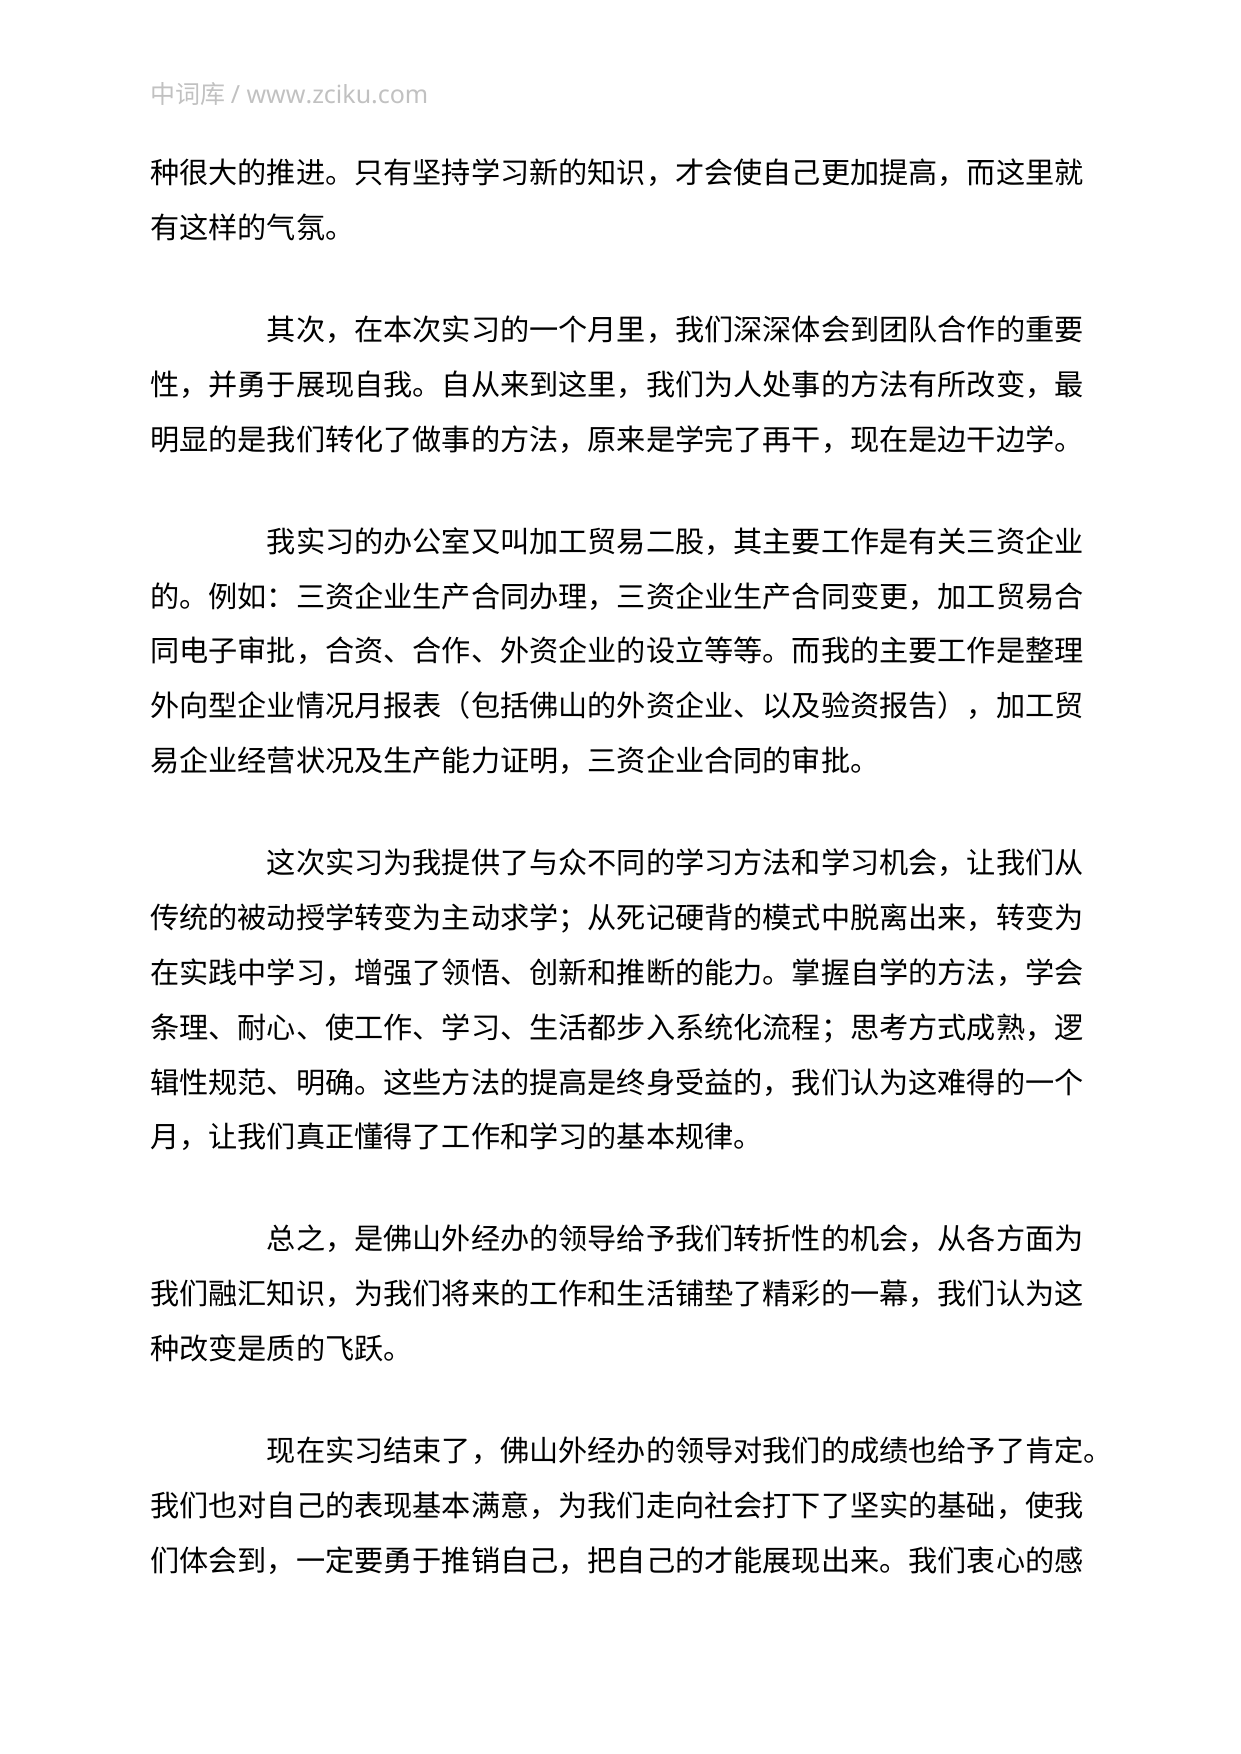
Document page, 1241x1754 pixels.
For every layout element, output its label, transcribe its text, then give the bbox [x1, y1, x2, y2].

text 总之，是佛山外经办的领导给予我们转折性的机会，从各方面为我们融汇知识，为我们将来的工作和生活铺垫了精彩的一幕，我们认为这种改变是质的飞跃。 [150, 1216, 1090, 1368]
text 我实习的办公室又叫加工贸易二股，其主要工作是有关三资企业的。例如：三资企业生产合同办理，三资企业生产合同变更，加工贸易合同电子审批，合资、合作、外资企业的设立等等。而我的主要工作是整理外向型企业情况月报表（包括佛山的外资企业、以及验资报告），加工贸易企业经营状况及生产能力证明，三资企业合同的审批。 [150, 518, 1090, 780]
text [150, 1427, 1090, 1579]
text 这次实习为我提供了与众不同的学习方法和学习机会，让我们从传统的被动授学转变为主动求学；从死记硬背的模式中脱离出来，转变为在实践中学习，增强了领悟、创新和推断的能力。掌握自学的方法，学会条理、耐心、使工作、学习、生活都步入系统化流程；思考方式成熟，逻辑性规范、明确。这些方法的提高是终身受益的，我们认为这难得的一个月，让我们真正懂得了工作和学习的基本规律。 [150, 839, 1090, 1156]
text 其次，在本次实习的一个月里，我们深深体会到团队合作的重要性，并勇于展现自我。自从来到这里，我们为人处事的方法有所改变，最明显的是我们转化了做事的方法，原来是学完了再干，现在是边干边学。 [150, 307, 1090, 459]
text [150, 150, 1090, 247]
